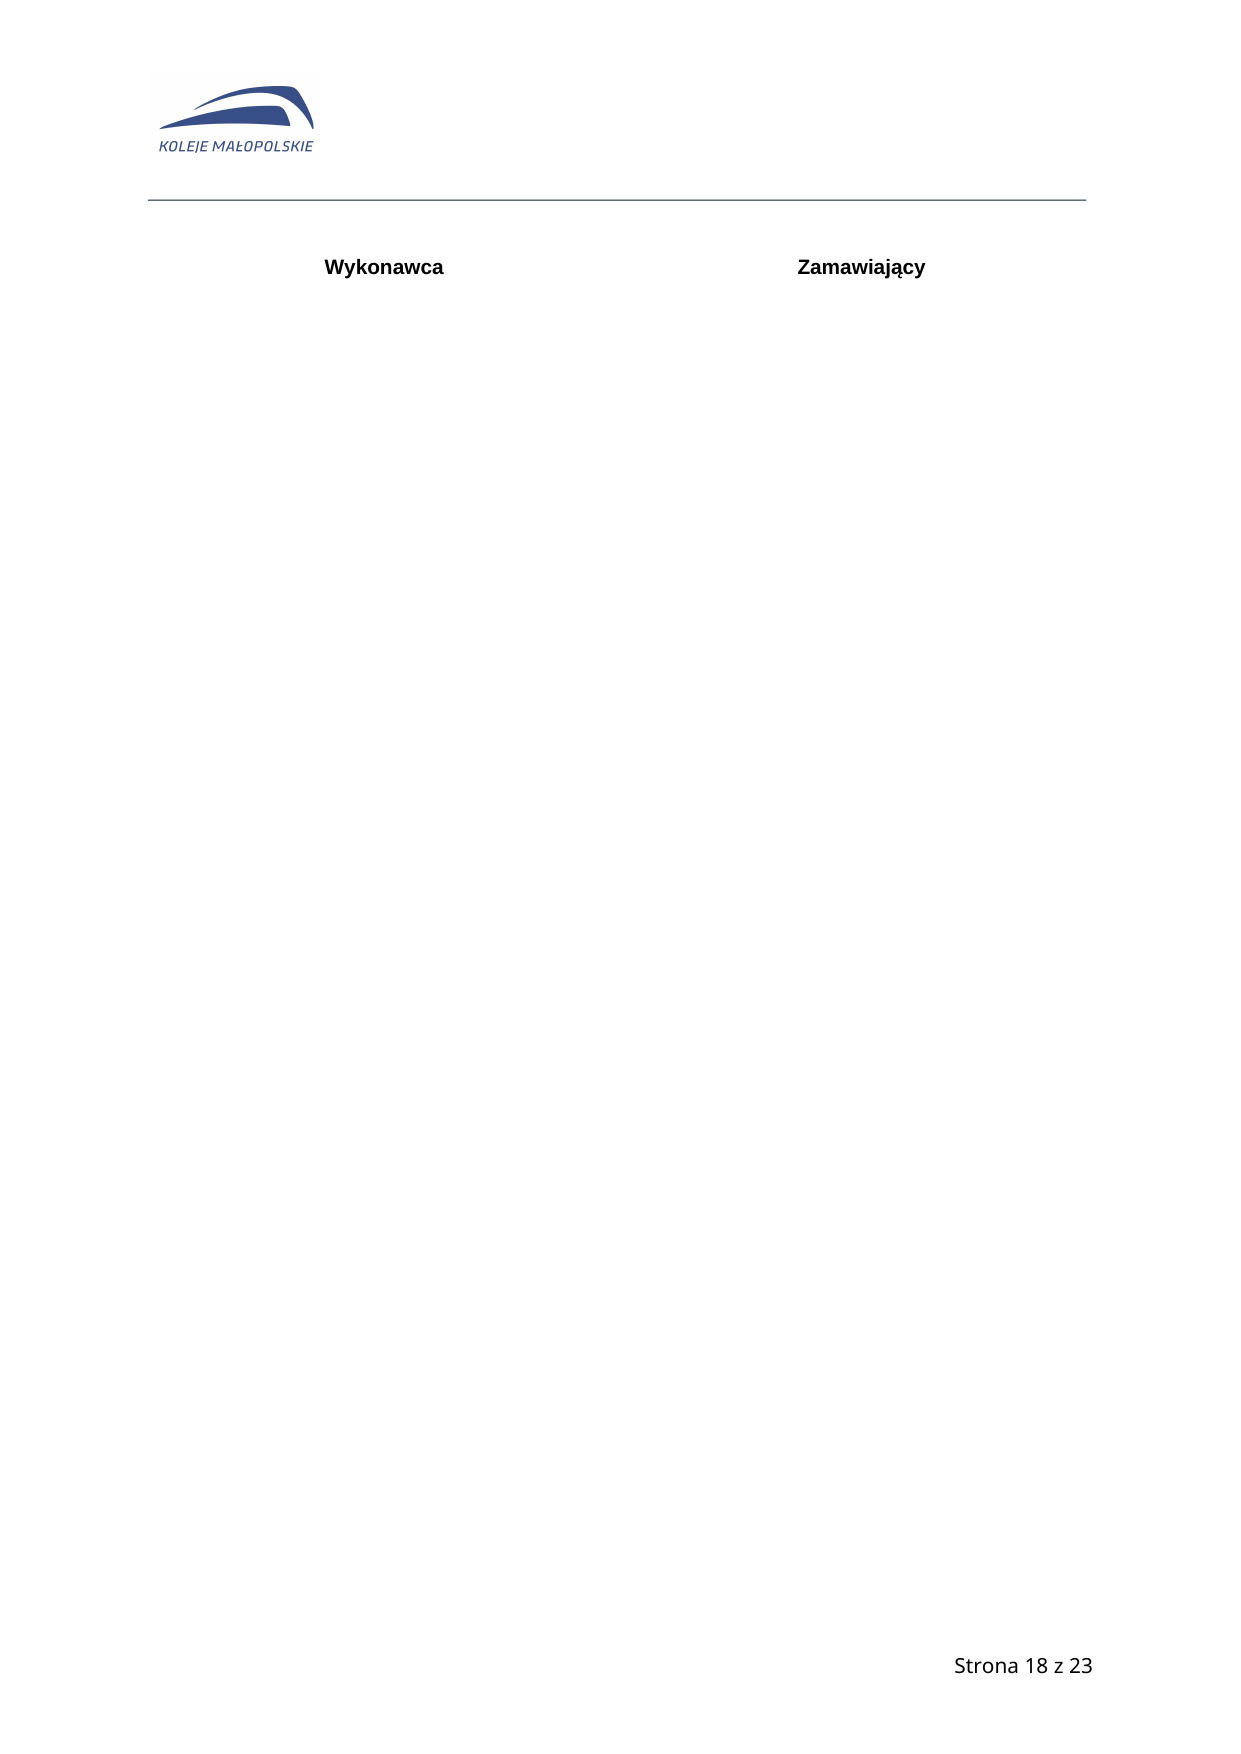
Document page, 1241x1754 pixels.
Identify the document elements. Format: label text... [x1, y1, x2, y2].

text Wykonawca Zamawiający [148, 255, 1093, 279]
picture [147, 73, 321, 162]
